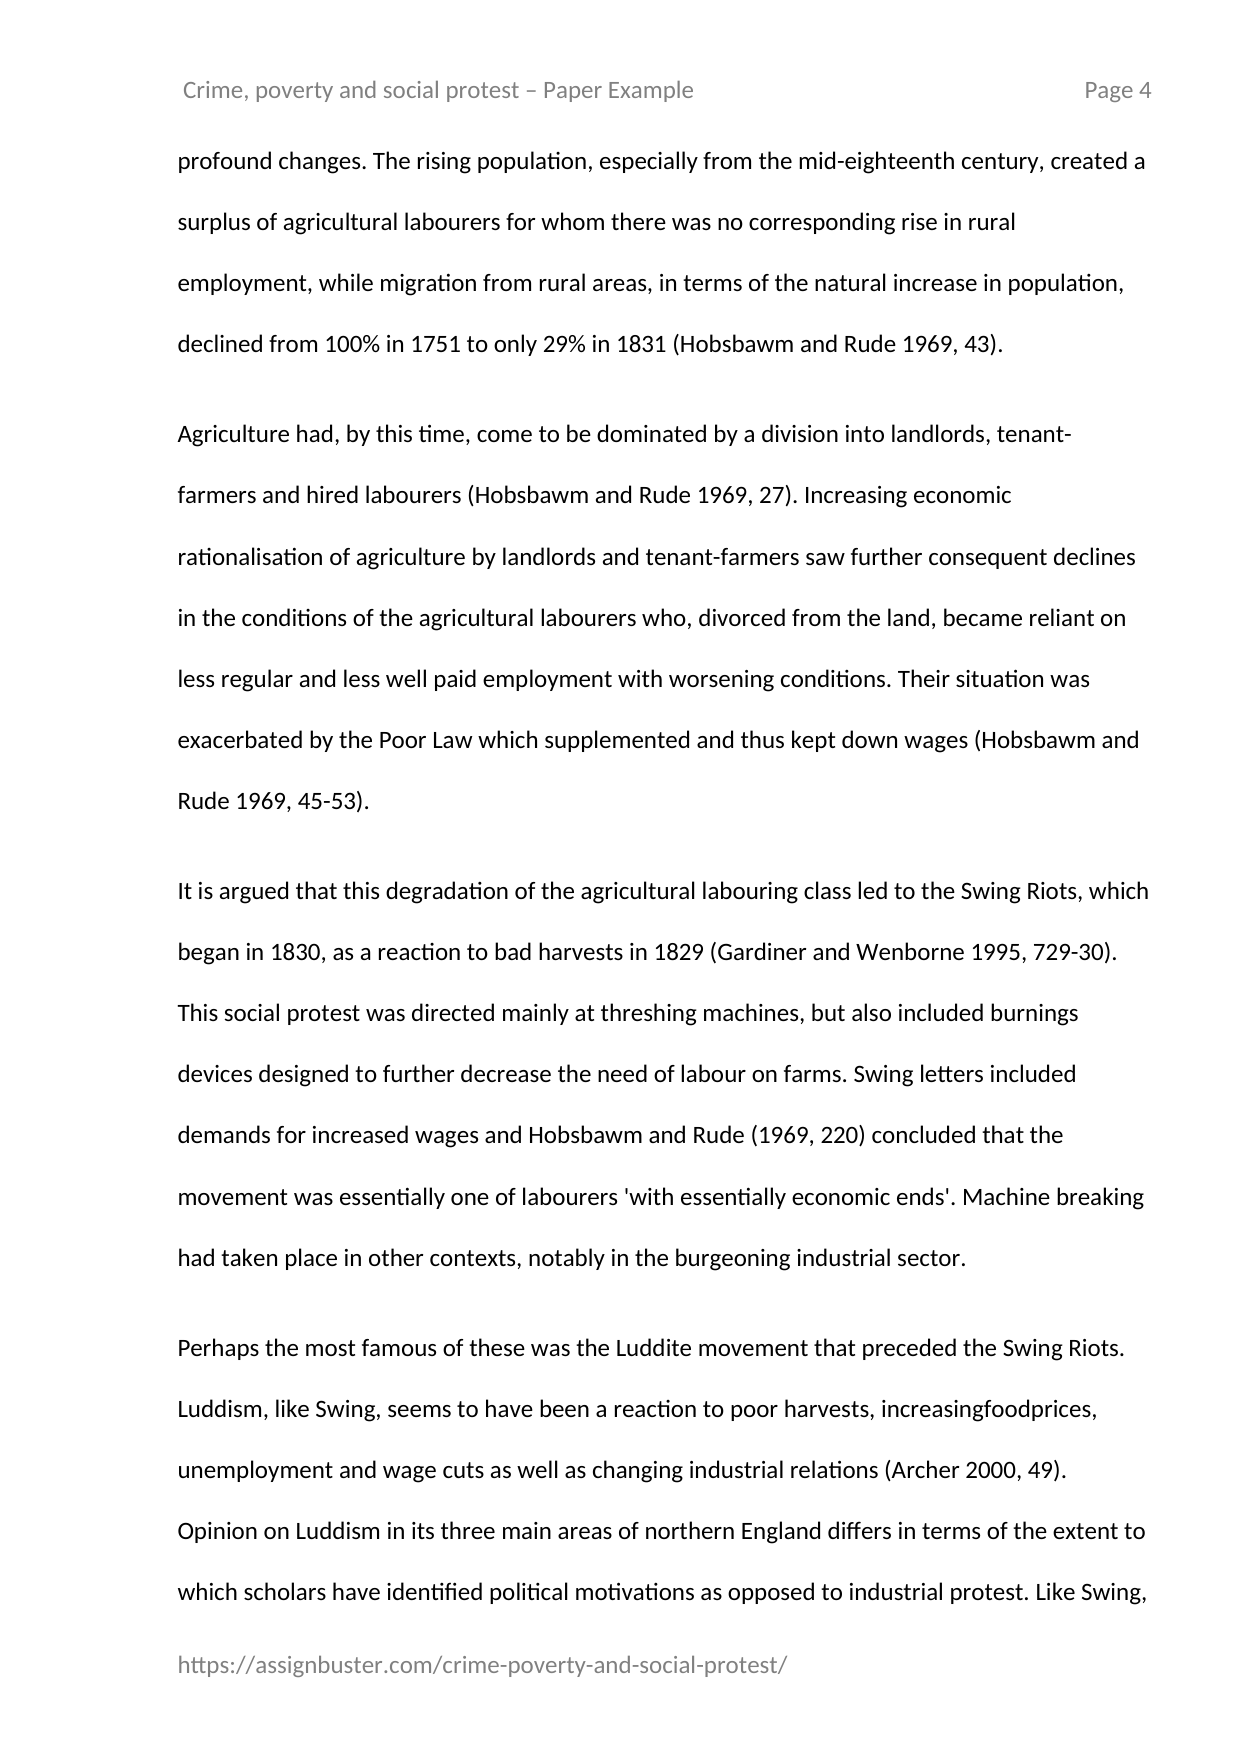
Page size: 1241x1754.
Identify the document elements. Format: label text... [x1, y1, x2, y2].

text It is argued that this degradation of the agricultural labouring class led to the Swing Riots, which began in 1830, as a reaction to bad harvests in 1829 (Gardiner and Wenborne 1995, 729-30). This social protest was directed mainly at threshing machines, but also included burnings devices designed to further decrease the need of labour on farms. Swing letters included demands for increased wages and Hobsbawm and Rude (1969, 220) concluded that the movement was essentially one of labourers 'with essentially economic ends'. Machine breaking had taken place in other contexts, notably in the burgeoning industrial sector. [177, 875, 1152, 1272]
text Agriculture had, by this time, come to be dominated by a division into landlords, tenant-farmers and hired labourers (Hobsbawm and Rude 1969, 27). Increasing economic rationalisation of agriculture by landlords and tenant-farmers saw further consequent declines in the conditions of the agricultural labourers who, divorced from the land, became reliant on less regular and less well paid employment with worsening conditions. Their situation was exacerbated by the Poor Law which supplemented and thus kept down wages (Hobsbawm and Rude 1969, 45-53). [177, 419, 1152, 815]
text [177, 1332, 1152, 1607]
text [177, 145, 1152, 359]
